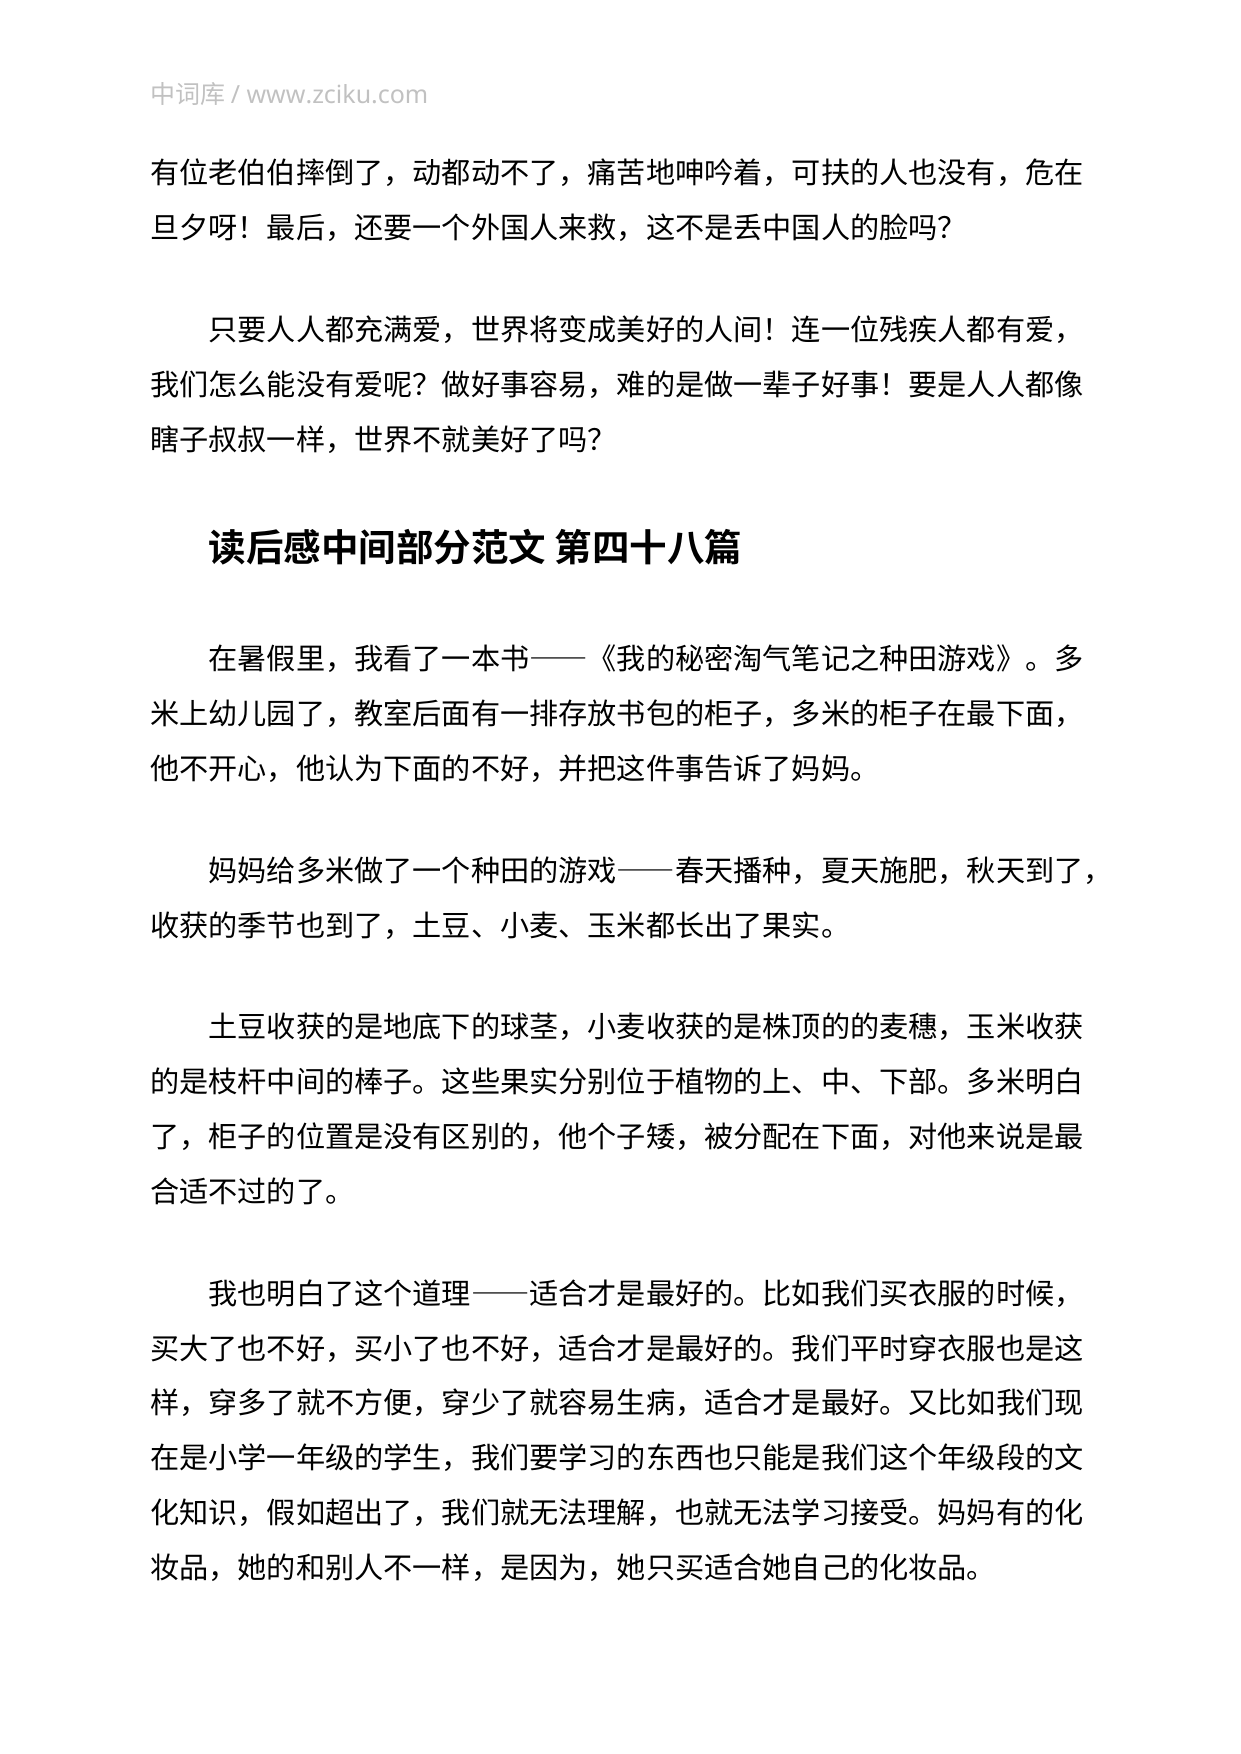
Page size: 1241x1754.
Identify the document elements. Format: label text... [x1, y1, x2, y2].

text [150, 150, 1090, 247]
text 我也明白了这个道理——适合才是最好的。比如我们买衣服的时候，买大了也不好，买小了也不好，适合才是最好的。我们平时穿衣服也是这样，穿多了就不方便，穿少了就容易生病，适合才是最好。又比如我们现在是小学一年级的学生，我们要学习的东西也只能是我们这个年级段的文化知识，假如超出了，我们就无法理解，也就无法学习接受。妈妈有的化妆品，她的和别人不一样，是因为，她只买适合她自己的化妆品。 [150, 1270, 1090, 1587]
text 妈妈给多米做了一个种田的游戏——春天播种，夏天施肥，秋天到了，收获的季节也到了，土豆、小麦、玉米都长出了果实。 [150, 847, 1090, 944]
text 土豆收获的是地底下的球茎，小麦收获的是株顶的的麦穗，玉米收获的是枝杆中间的棒子。这些果实分别位于植物的上、中、下部。多米明白了，柜子的位置是没有区别的，他个子矮，被分配在下面，对他来说是最合适不过的了。 [150, 1004, 1090, 1211]
text 在暑假里，我看了一本书——《我的秘密淘气笔记之种田游戏》。多米上幼儿园了，教室后面有一排存放书包的柜子，多米的柜子在最下面，他不开心，他认为下面的不好，并把这件事告诉了妈妈。 [150, 636, 1090, 788]
text 读后感中间部分范文 第四十八篇 [150, 518, 1090, 572]
text 只要人人都充满爱，世界将变成美好的人间！连一位残疾人都有爱，我们怎么能没有爱呢？做好事容易，难的是做一辈子好事！要是人人都像瞎子叔叔一样，世界不就美好了吗？ [150, 307, 1090, 459]
